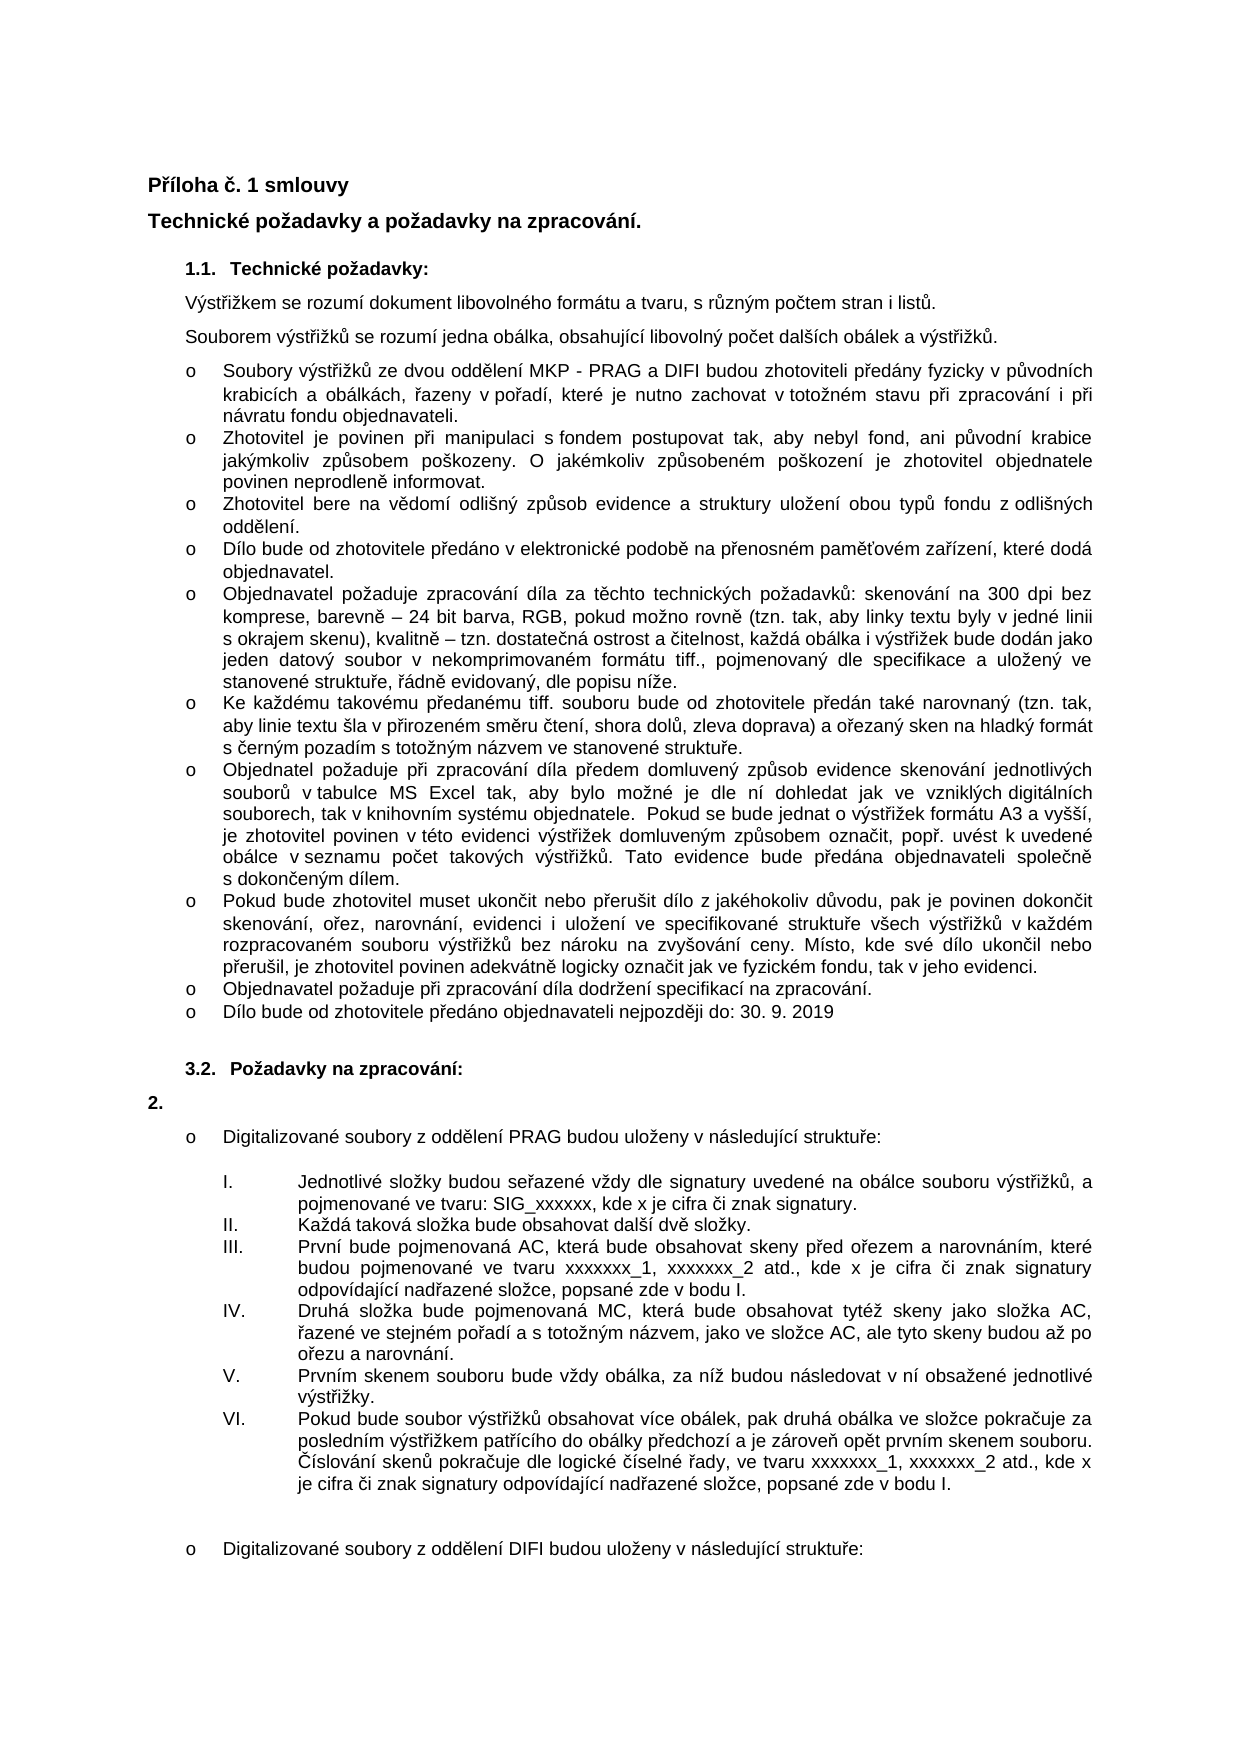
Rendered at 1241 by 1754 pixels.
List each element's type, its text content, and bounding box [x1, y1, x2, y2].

list Dílo bude od zhotovitele předáno objednavateli nejpozději do: 30. 9. 2019 [185, 1001, 1093, 1024]
text Výstřižkem se rozumí dokument libovolného formátu a tvaru, s různým počtem stran i listů. [185, 292, 1093, 314]
list Prvním skenem souboru bude vždy obálka, za níž budou následovat v ní obsažené jednotlivé výstřižky. [223, 1365, 1093, 1408]
list Požadavky na zpracování: [185, 1058, 1093, 1079]
list Pokud bude zhotovitel muset ukončit nebo přerušit dílo z jakéhokoliv důvodu, pak je povinen dokončit skenování, ořez, narovnání, evidenci i uložení ve specifikované struktuře všech výstřižků v každém rozpracovaném souboru výstřižků bez nároku na zvyšování ceny. Místo, kde své dílo ukončil nebo přerušil, je zhotovitel povinen adekvátně logicky označit jak ve fyzickém fondu, tak v jeho evidenci. [185, 889, 1093, 977]
list Zhotovitel je povinen při manipulaci s fondem postupovat tak, aby nebyl fond, ani původní krabice jakýmkoliv způsobem poškozeny. O jakémkoliv způsobeném poškození je zhotovitel objednatele povinen neprodleně informovat. [185, 427, 1093, 493]
text Příloha č. 1 smlouvy [148, 173, 1093, 197]
list Zhotovitel bere na vědomí odlišný způsob evidence a struktury uložení obou typů fondu z odlišných oddělení. [185, 493, 1093, 538]
list Ke každému takovému předanému tiff. souboru bude od zhotovitele předán také narovnaný (tzn. tak, aby linie textu šla v přirozeném směru čtení, shora dolů, zleva doprava) a ořezaný sken na hladký formát s černým pozadím s totožným názvem ve stanovené struktuře. [185, 692, 1093, 758]
list První bude pojmenovaná AC, která bude obsahovat skeny před ořezem a narovnáním, které budou pojmenované ve tvaru xxxxxxx_1, xxxxxxx_2 atd., kde x je cifra či znak signatury odpovídající nadřazené složce, popsané zde v bodu I. [223, 1235, 1093, 1300]
list Objednatel požaduje při zpracování díla předem domluvený způsob evidence skenování jednotlivých souborů v tabulce MS Excel tak, aby bylo možné je dle ní dohledat jak ve vzniklých digitálních souborech, tak v knihovním systému objednatele. Pokud se bude jednat o výstřižek formátu A3 a vyšší, je zhotovitel povinen v této evidenci výstřižek domluveným způsobem označit, popř. uvést k uvedené obálce v seznamu počet takových výstřižků. Tato evidence bude předána objednavateli společně s dokončeným dílem. [185, 758, 1093, 889]
list Digitalizované soubory z oddělení PRAG budou uloženy v následující struktuře: [185, 1126, 1093, 1149]
text Technické požadavky a požadavky na zpracování. [148, 209, 1093, 233]
list Soubory výstřižků ze dvou oddělení MKP - PRAG a DIFI budou zhotoviteli předány fyzicky v původních krabicích a obálkách, řazeny v pořadí, které je nutno zachovat v totožném stavu při zpracování i při návratu fondu objednavateli. [185, 360, 1093, 427]
list Technické požadavky: [185, 258, 1093, 279]
text Souborem výstřižků se rozumí jedna obálka, obsahující libovolný počet dalších obálek a výstřižků. [185, 326, 1093, 348]
list Digitalizované soubory z oddělení DIFI budou uloženy v následující struktuře: [185, 1537, 1093, 1561]
list Každá taková složka bude obsahovat další dvě složky. [223, 1214, 1093, 1235]
list Objednavatel požaduje při zpracování díla dodržení specifikací na zpracování. [185, 977, 1093, 1001]
list Dílo bude od zhotovitele předáno v elektronické podobě na přenosném paměťovém zařízení, které dodá objednavatel. [185, 538, 1093, 582]
list Objednavatel požaduje zpracování díla za těchto technických požadavků: skenování na 300 dpi bez komprese, barevně – 24 bit barva, RGB, pokud možno rovně (tzn. tak, aby linky textu byly v jedné linii s okrajem skenu), kvalitně – tzn. dostatečná ostrost a čitelnost, každá obálka i výstřižek bude dodán jako jeden datový soubor v nekomprimovaném formátu tiff., pojmenovaný dle specifikace a uložený ve stanovené struktuře, řádně evidovaný, dle popisu níže. [185, 582, 1093, 692]
list Jednotlivé složky budou seřazené vždy dle signatury uvedené na obálce souboru výstřižků, a pojmenované ve tvaru: SIG_xxxxxx, kde x je cifra či znak signatury. [223, 1171, 1093, 1214]
